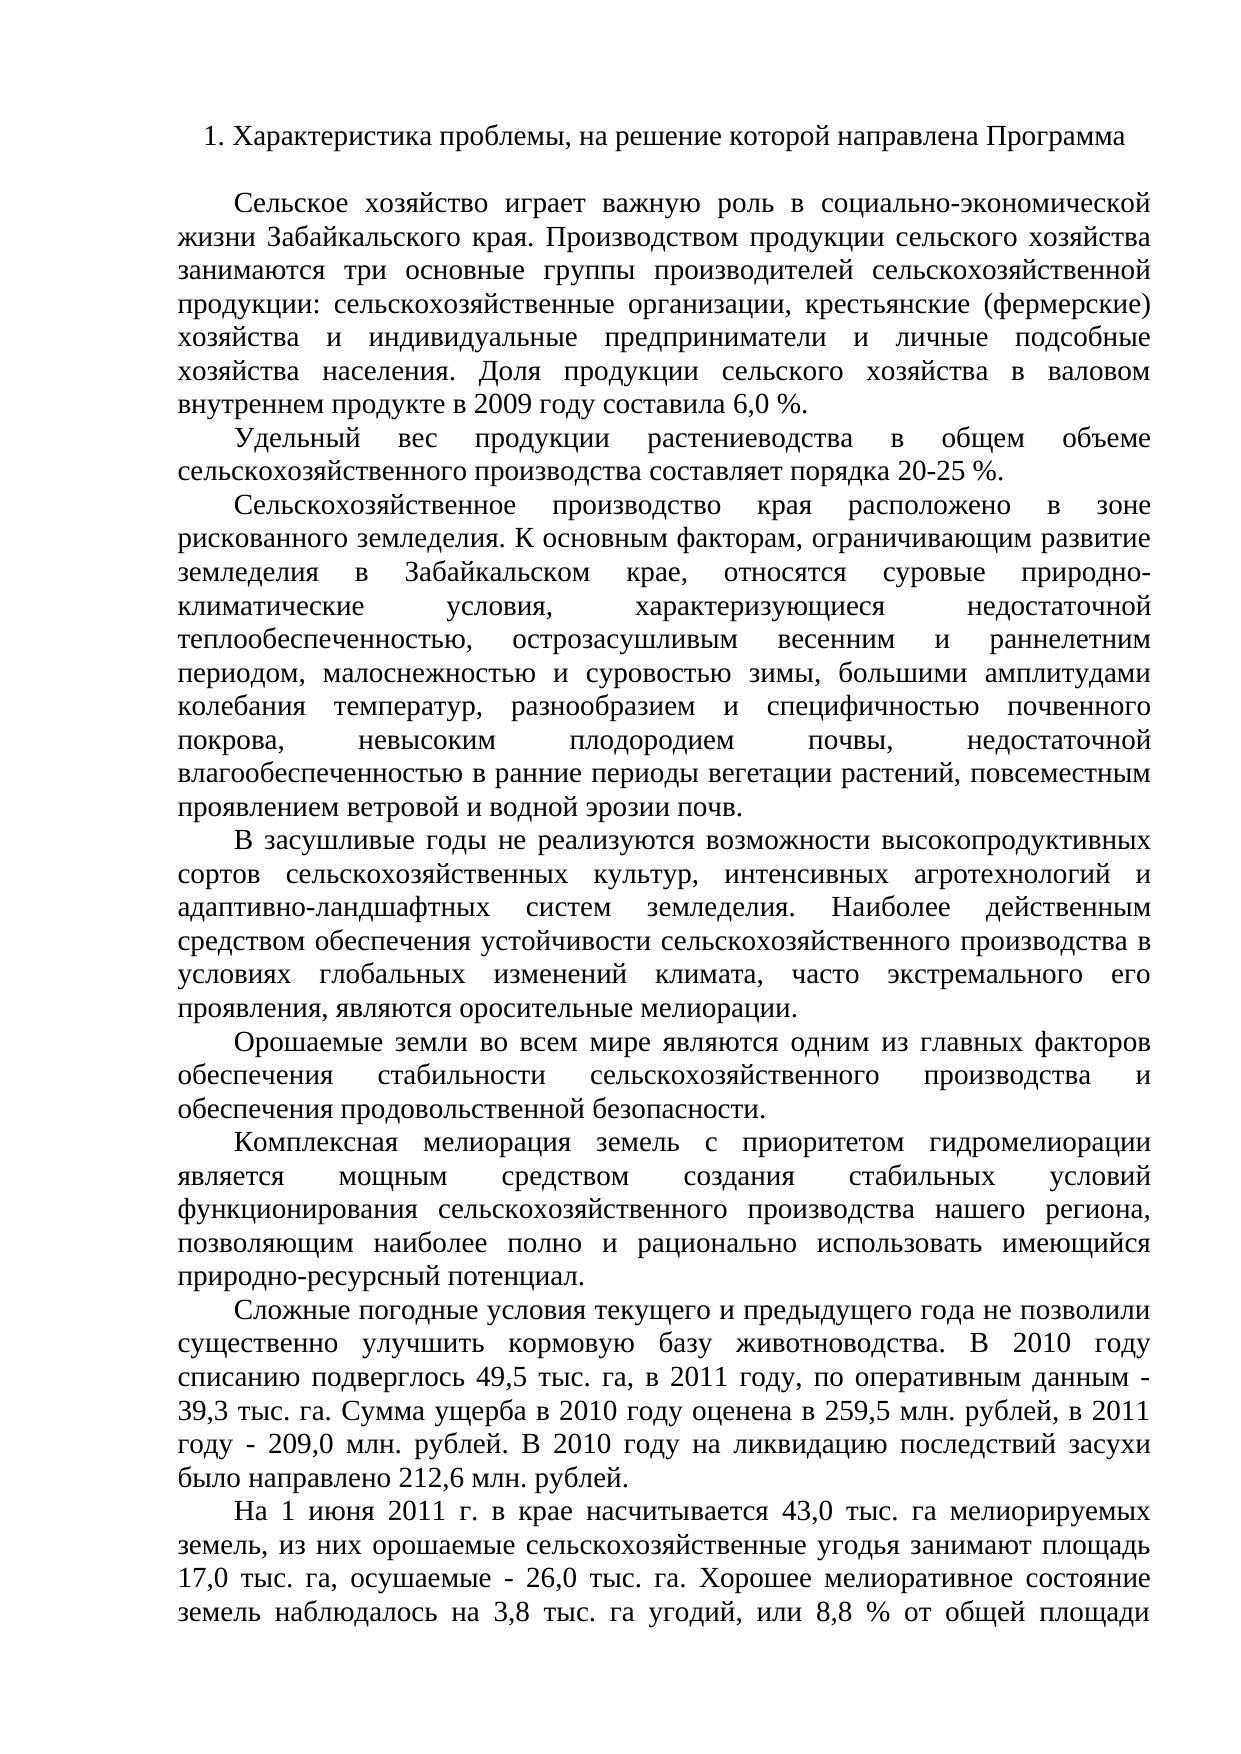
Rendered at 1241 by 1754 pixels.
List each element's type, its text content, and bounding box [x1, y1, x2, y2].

text Сложные погодные условия текущего и предыдущего года не позволили существенно улучшить кормовую базу животноводства. В 2010 году списанию подверглось 49,5 тыс. га, в 2011 году, по оперативным данным - 39,3 тыс. га. Сумма ущерба в 2010 году оценена в 259,5 млн. рублей, в 2011 году - 209,0 млн. рублей. В 2010 году на ликвидацию последствий засухи было направлено 212,6 млн. рублей. [177, 1292, 1152, 1493]
text В засушливые годы не реализуются возможности высокопродуктивных сортов сельскохозяйственных культур, интенсивных агротехнологий и адаптивно-ландшафтных систем земледелия. Наиболее действенным средством обеспечения устойчивости сельскохозяйственного производства в условиях глобальных изменений климата, часто экстремального его проявления, являются оросительные мелиорации. [177, 822, 1152, 1024]
text Орошаемые земли во всем мире являются одним из главных факторов обеспечения стабильности сельскохозяйственного производства и обеспечения продовольственной безопасности. [177, 1024, 1152, 1124]
text Сельскохозяйственное производство края расположено в зоне рискованного земледелия. К основным факторам, ограничивающим развитие земледелия в Забайкальском крае, относятся суровые природно-климатические условия, характеризующиеся недостаточной теплообеспеченностью, острозасушливым весенним и раннелетним периодом, малоснежностью и суровостью зимы, большими амплитудами колебания температур, разнообразием и специфичностью почвенного покрова, невысоким плодородием почвы, недостаточной влагообеспеченностью в ранние периоды вегетации растений, повсеместным проявлением ветровой и водной эрозии почв. [177, 487, 1152, 822]
text 1. Характеристика проблемы, на решение которой направлена Программа [177, 118, 1152, 152]
text Комплексная мелиорация земель с приоритетом гидромелиорации является мощным средством создания стабильных условий функционирования сельскохозяйственного производства нашего региона, позволяющим наиболее полно и рационально использовать имеющийся природно-ресурсный потенциал. [177, 1124, 1152, 1292]
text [177, 1493, 1152, 1627]
text Сельское хозяйство играет важную роль в социально-экономической жизни Забайкальского края. Производством продукции сельского хозяйства занимаются три основные группы производителей сельскохозяйственной продукции: сельскохозяйственные организации, крестьянские (фермерские) хозяйства и индивидуальные предприниматели и личные подсобные хозяйства населения. Доля продукции сельского хозяйства в валовом внутреннем продукте в 2009 году составила 6,0 %. [177, 185, 1152, 420]
text Удельный вес продукции растениеводства в общем объеме сельскохозяйственного производства составляет порядка 20-25 %. [177, 420, 1152, 487]
